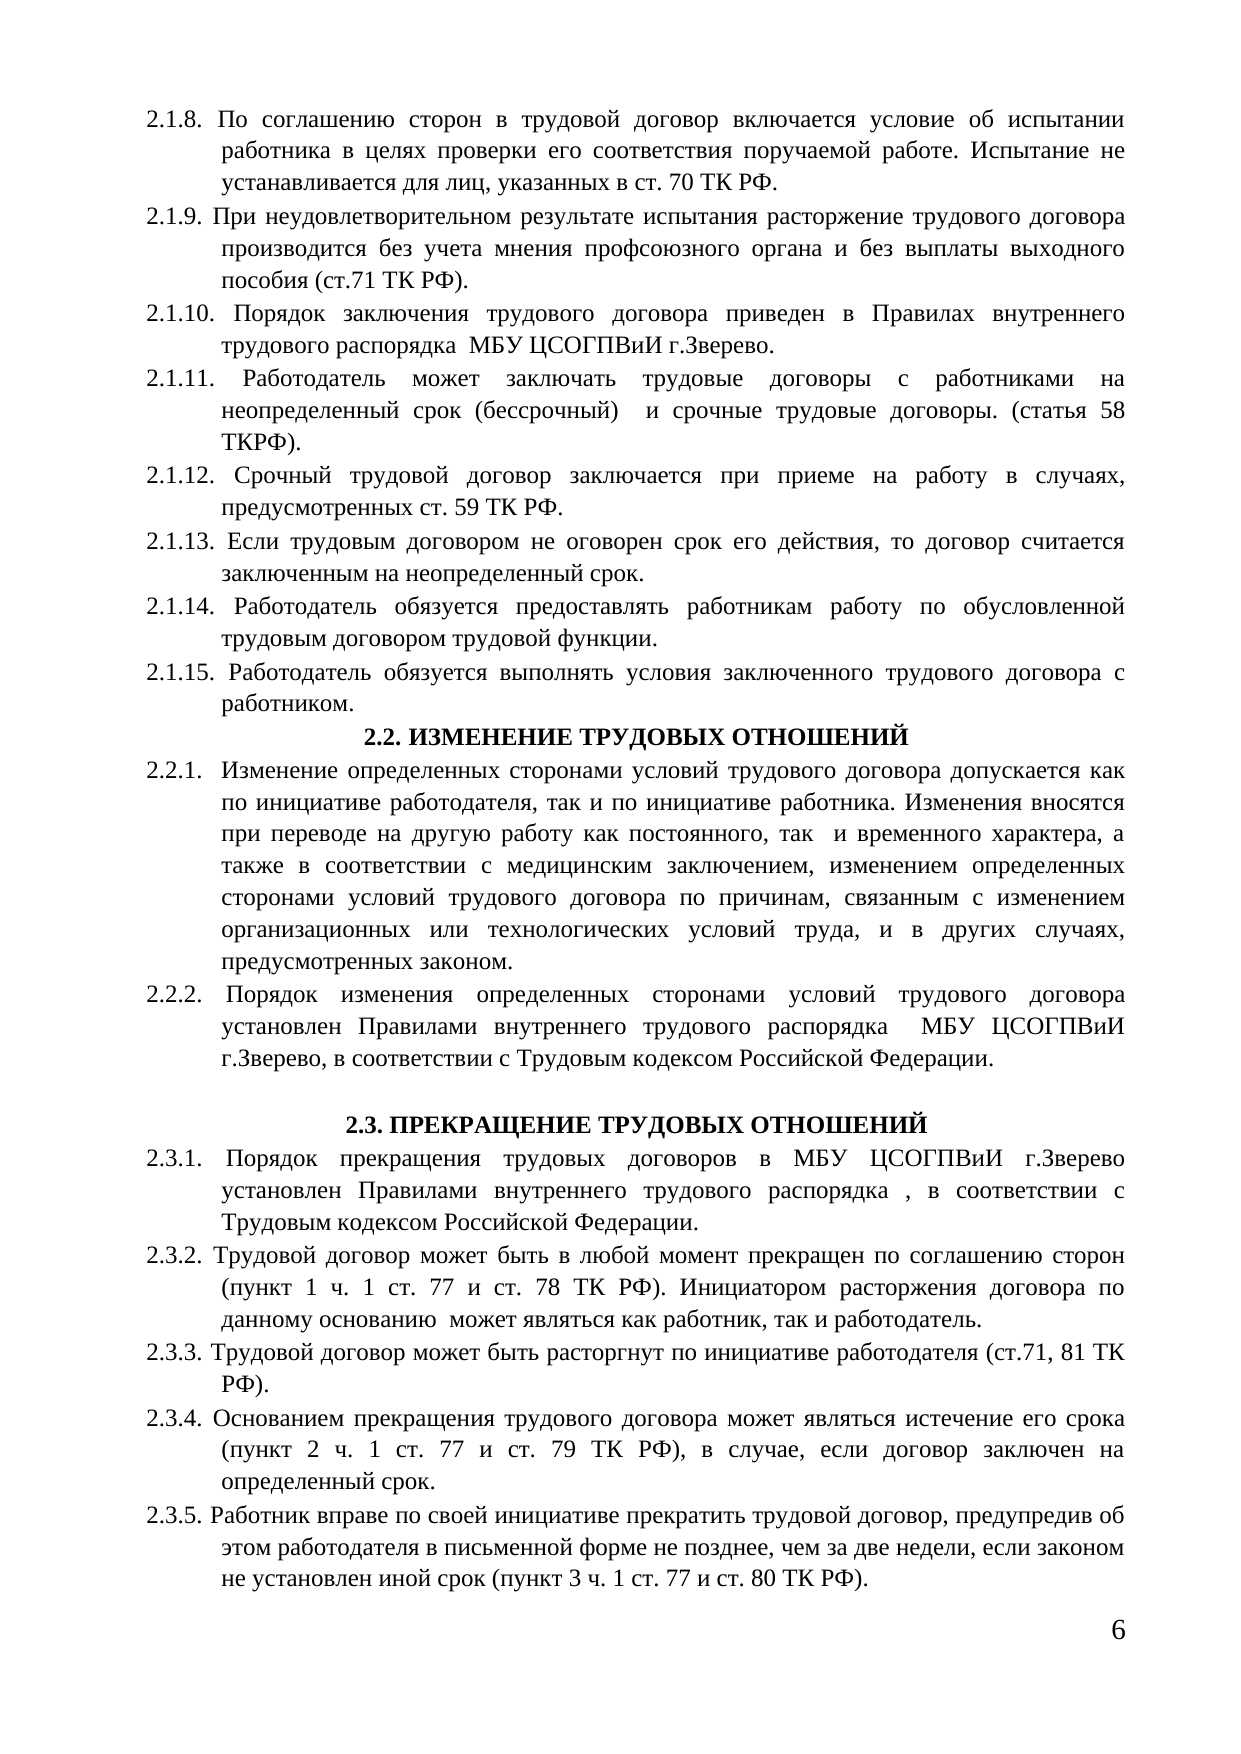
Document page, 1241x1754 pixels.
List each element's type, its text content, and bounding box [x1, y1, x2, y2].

text 2.1.12. Срочный трудовой договор заключается при приеме на работу в случаях, предусмотренных ст. 59 ТК РФ. [146, 461, 1126, 521]
text 2.1.8. По соглашению сторон в трудовой договор включается условие об испытании работника в целях проверки его соответствия поручаемой работе. Испытание не устанавливается для лиц, указанных в ст. 70 ТК РФ. [146, 104, 1126, 196]
text 2.2.2. Порядок изменения определенных сторонами условий трудового договора установлен Правилами внутреннего трудового распорядка МБУ ЦСОГПВиИ г.Зверево, в соответствии с Трудовым кодексом Российской Федерации. [146, 979, 1126, 1072]
text 2.3.3. Трудовой договор может быть расторгнут по инициативе работодателя (ст.71, 81 ТК РФ). [146, 1337, 1126, 1398]
text 2.1.14. Работодатель обязуется предоставлять работникам работу по обусловленной трудовым договором трудовой функции. [146, 591, 1126, 652]
text 2.1.9. При неудовлетворительном результате испытания расторжение трудового договора производится без учета мнения профсоюзного органа и без выплаты выходного пособия (ст.71 ТК РФ). [146, 201, 1126, 293]
text 2.2.1. Изменение определенных сторонами условий трудового договора допускается как по инициативе работодателя, так и по инициативе работника. Изменения вносятся при переводе на другую работу как постоянного, так и временного характера, а также в соответствии с медицинским заключением, изменением определенных сторонами условий трудового договора по причинам, связанным с изменением организационных или технологических условий труда, и в других случаях, предусмотренных законом. [146, 755, 1126, 975]
subtitle 2.3. ПРЕКРАЩЕНИЕ ТРУДОВЫХ ОТНОШЕНИЙ [148, 1110, 1125, 1139]
text 2.1.13. Если трудовым договором не оговорен срок его действия, то договор считается заключенным на неопределенный срок. [146, 526, 1126, 587]
text 2.3.1. Порядок прекращения трудовых договоров в МБУ ЦСОГПВиИ г.Зверево установлен Правилами внутреннего трудового распорядка , в соответствии с Трудовым кодексом Российской Федерации. [146, 1143, 1126, 1235]
subtitle 2.2. ИЗМЕНЕНИЕ ТРУДОВЫХ ОТНОШЕНИЙ [148, 722, 1125, 751]
text 2.1.10. Порядок заключения трудового договора приведен в Правилах внутреннего трудового распорядка МБУ ЦСОГПВиИ г.Зверево. [146, 298, 1126, 359]
text 2.1.11. Работодатель может заключать трудовые договоры с работниками на неопределенный срок (бессрочный) и срочные трудовые договоры. (статья 58 ТКРФ). [146, 363, 1126, 456]
text 2.3.5. Работник вправе по своей инициативе прекратить трудовой договор, предупредив об этом работодателя в письменной форме не позднее, чем за две недели, если законом не установлен иной срок (пункт 3 ч. 1 ст. 77 и ст. 80 ТК РФ). [146, 1500, 1126, 1592]
text 2.3.2. Трудовой договор может быть в любой момент прекращен по соглашению сторон (пункт 1 ч. 1 ст. 77 и ст. 78 ТК РФ). Инициатором расторжения договора по данному основанию может являться как работник, так и работодатель. [146, 1240, 1126, 1333]
text 2.3.4. Основанием прекращения трудового договора может являться истечение его срока (пункт 2 ч. 1 ст. 77 и ст. 79 ТК РФ), в случае, если договор заключен на определенный срок. [146, 1403, 1126, 1495]
text 2.1.15. Работодатель обязуется выполнять условия заключенного трудового договора с работником. [146, 657, 1126, 717]
